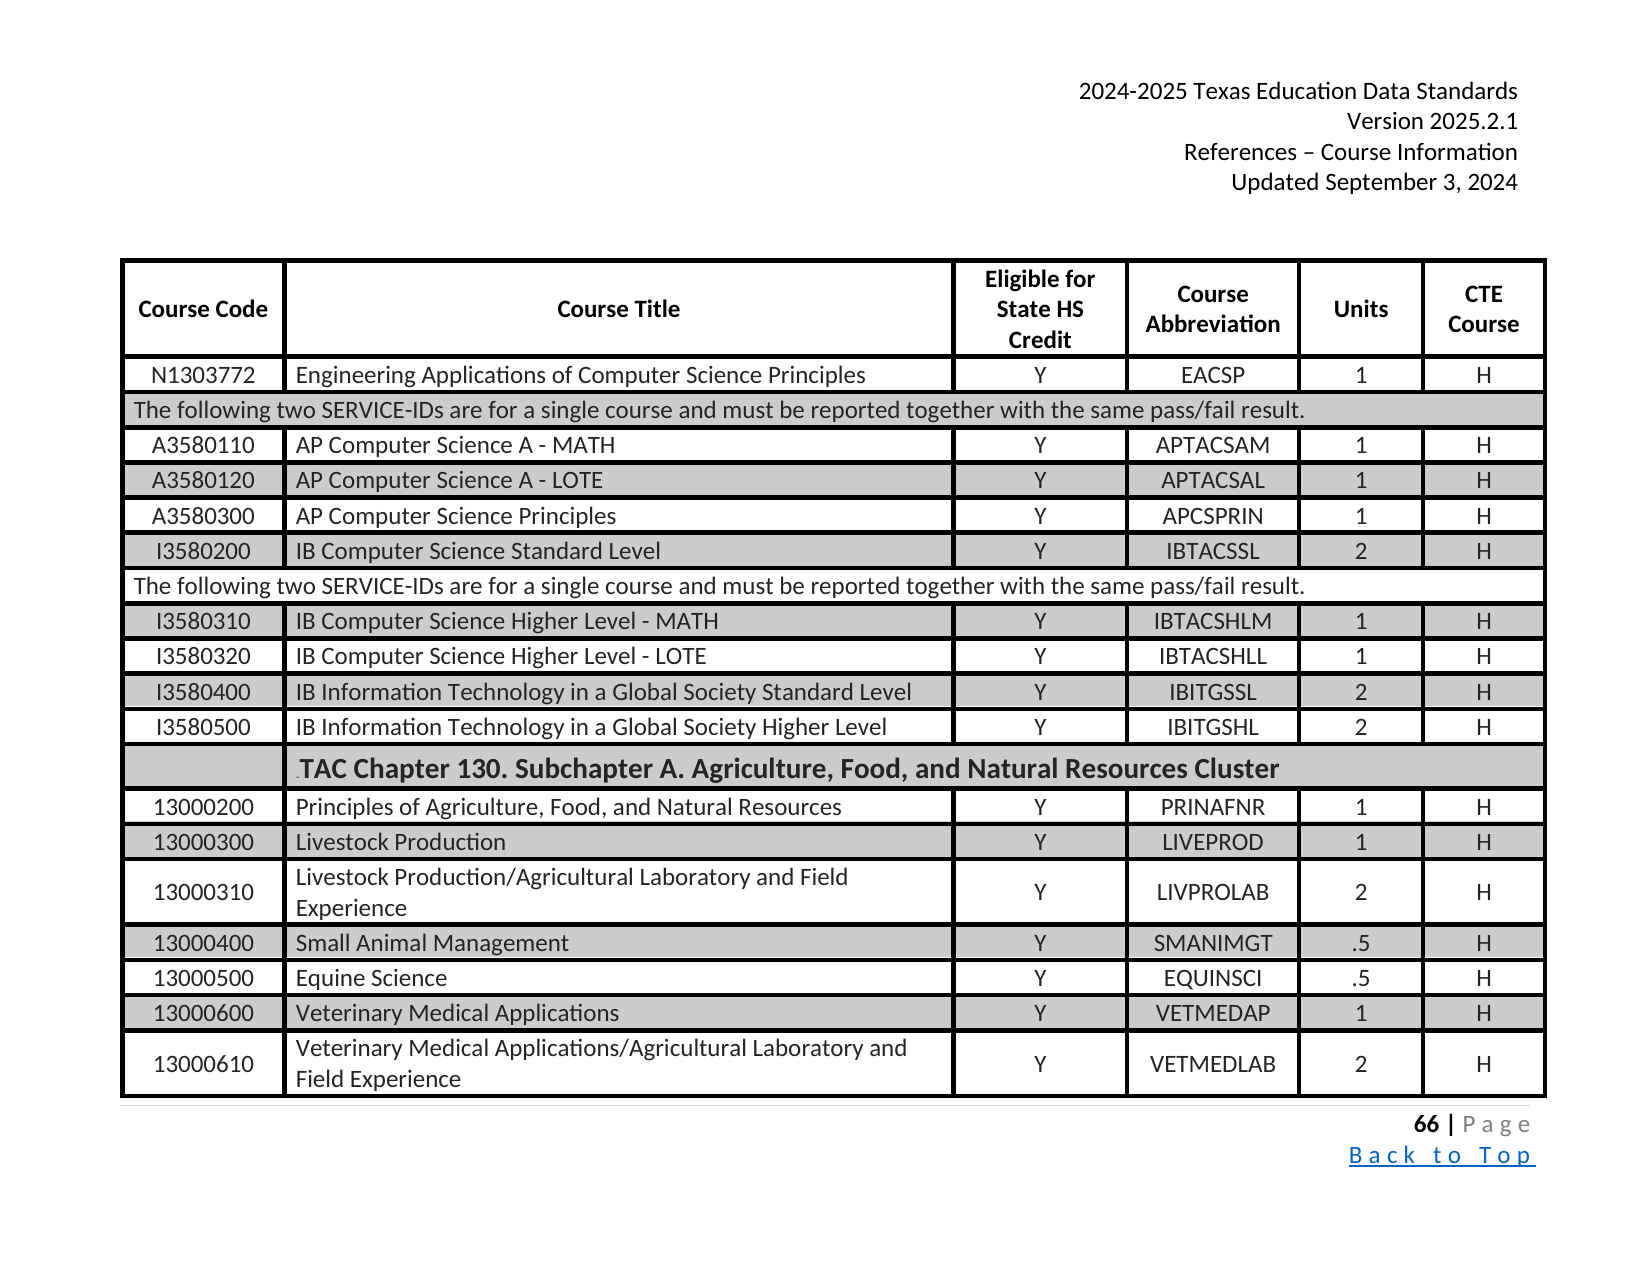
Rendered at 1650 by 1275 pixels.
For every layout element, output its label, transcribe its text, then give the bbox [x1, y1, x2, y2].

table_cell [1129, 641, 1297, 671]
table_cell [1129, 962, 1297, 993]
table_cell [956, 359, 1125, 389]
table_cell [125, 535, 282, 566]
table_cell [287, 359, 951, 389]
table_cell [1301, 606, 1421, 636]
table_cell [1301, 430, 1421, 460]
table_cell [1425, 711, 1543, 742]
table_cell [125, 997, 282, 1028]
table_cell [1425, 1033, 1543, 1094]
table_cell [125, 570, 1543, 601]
table_header Course Code [125, 263, 282, 354]
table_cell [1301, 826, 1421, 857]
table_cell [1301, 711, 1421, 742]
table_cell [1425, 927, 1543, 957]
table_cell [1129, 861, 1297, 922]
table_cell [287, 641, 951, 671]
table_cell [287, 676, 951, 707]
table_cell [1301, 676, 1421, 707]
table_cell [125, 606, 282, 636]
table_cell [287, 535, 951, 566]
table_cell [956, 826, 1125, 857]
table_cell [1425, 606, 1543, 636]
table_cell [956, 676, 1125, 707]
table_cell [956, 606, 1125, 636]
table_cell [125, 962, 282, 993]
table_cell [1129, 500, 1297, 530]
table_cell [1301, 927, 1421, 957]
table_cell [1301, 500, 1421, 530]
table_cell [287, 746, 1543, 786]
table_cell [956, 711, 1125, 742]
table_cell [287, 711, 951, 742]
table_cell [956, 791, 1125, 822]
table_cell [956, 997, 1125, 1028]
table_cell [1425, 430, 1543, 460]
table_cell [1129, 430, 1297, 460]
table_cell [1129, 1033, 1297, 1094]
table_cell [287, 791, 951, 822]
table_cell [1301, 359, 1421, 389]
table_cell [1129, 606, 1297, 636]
table_header Course Title [287, 263, 951, 354]
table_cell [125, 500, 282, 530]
table_header Eligible for State HS Credit [956, 263, 1125, 354]
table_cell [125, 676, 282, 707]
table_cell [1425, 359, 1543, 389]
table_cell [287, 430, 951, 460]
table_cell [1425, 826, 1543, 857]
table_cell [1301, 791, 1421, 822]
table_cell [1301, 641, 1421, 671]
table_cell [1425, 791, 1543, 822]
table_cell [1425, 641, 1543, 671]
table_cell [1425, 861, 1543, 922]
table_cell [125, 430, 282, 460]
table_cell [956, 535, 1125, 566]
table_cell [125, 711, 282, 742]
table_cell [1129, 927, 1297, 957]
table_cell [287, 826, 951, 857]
table_header CTE Course [1425, 263, 1543, 354]
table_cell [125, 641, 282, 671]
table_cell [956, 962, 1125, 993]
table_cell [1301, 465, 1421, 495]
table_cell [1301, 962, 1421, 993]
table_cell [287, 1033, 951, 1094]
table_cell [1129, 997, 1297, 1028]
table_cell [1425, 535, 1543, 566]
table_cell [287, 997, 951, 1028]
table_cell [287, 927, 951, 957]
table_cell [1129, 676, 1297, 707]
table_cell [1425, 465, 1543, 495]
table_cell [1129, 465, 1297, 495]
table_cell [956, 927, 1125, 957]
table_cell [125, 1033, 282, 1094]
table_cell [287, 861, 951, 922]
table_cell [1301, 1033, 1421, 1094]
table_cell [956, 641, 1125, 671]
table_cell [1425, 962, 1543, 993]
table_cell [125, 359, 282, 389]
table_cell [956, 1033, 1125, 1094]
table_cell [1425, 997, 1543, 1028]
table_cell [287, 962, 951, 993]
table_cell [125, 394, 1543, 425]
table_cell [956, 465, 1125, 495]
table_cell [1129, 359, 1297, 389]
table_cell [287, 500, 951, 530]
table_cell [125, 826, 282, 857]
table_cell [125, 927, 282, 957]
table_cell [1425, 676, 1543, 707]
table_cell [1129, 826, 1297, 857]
table_header Course Abbreviation [1129, 263, 1297, 354]
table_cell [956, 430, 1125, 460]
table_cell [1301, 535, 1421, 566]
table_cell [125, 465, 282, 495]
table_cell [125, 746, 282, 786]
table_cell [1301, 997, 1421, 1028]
table_header Units [1301, 263, 1421, 354]
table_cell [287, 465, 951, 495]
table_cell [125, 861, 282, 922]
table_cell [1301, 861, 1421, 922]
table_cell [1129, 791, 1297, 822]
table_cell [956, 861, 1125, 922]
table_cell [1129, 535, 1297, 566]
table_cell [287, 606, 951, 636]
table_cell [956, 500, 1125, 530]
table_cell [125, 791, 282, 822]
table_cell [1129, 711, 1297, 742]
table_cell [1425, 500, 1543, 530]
